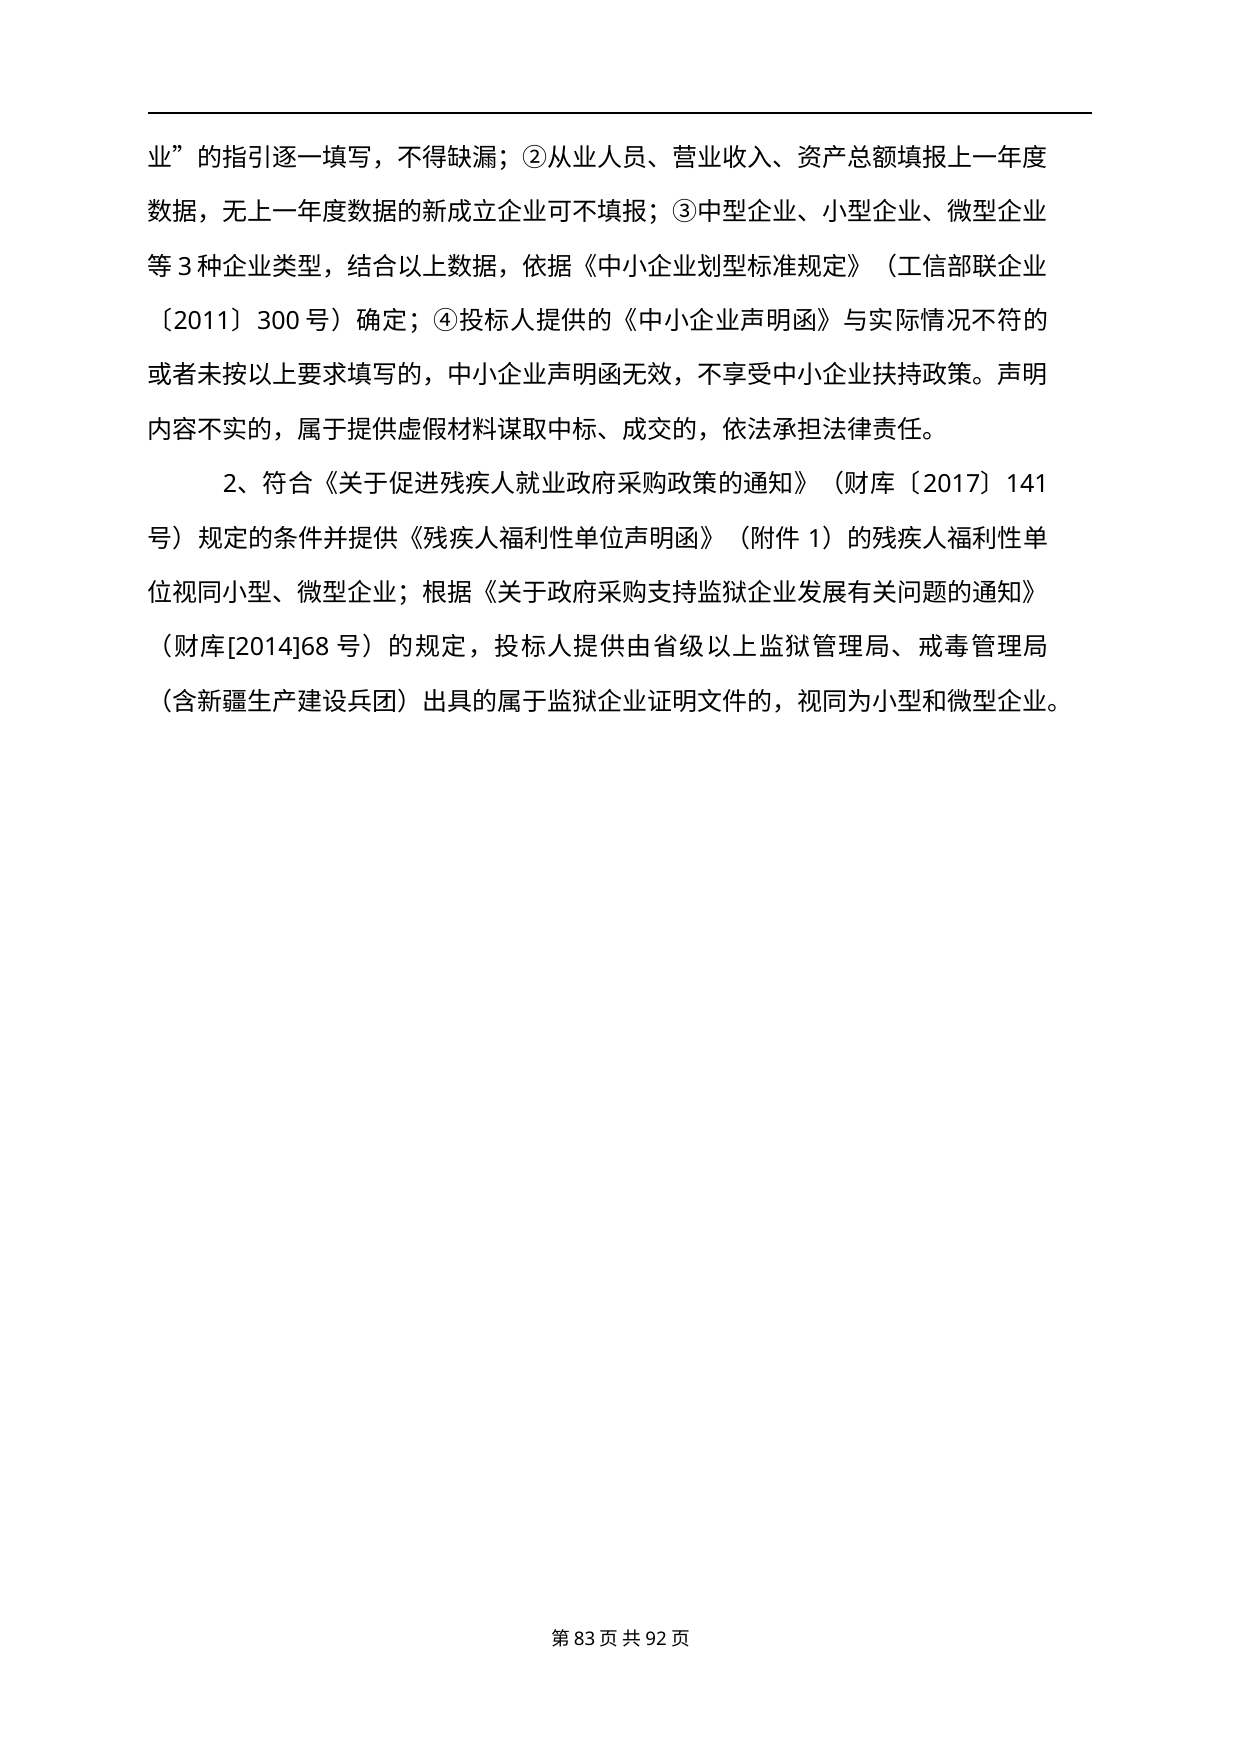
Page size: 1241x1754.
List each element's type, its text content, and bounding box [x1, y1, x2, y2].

text 2、符合《关于促进残疾人就业政府采购政策的通知》（财库〔2017〕141号）规定的条件并提供《残疾人福利性单位声明函》（附件1）的残疾人福利性单位视同小型、微型企业；根据《关于政府采购支持监狱企业发展有关问题的通知》（财库[2014]68号）的规定，投标人提供由省级以上监狱管理局、戒毒管理局（含新疆生产建设兵团）出具的属于监狱企业证明文件的，视同为小型和微型企业。 [148, 464, 1049, 717]
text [148, 137, 1049, 446]
